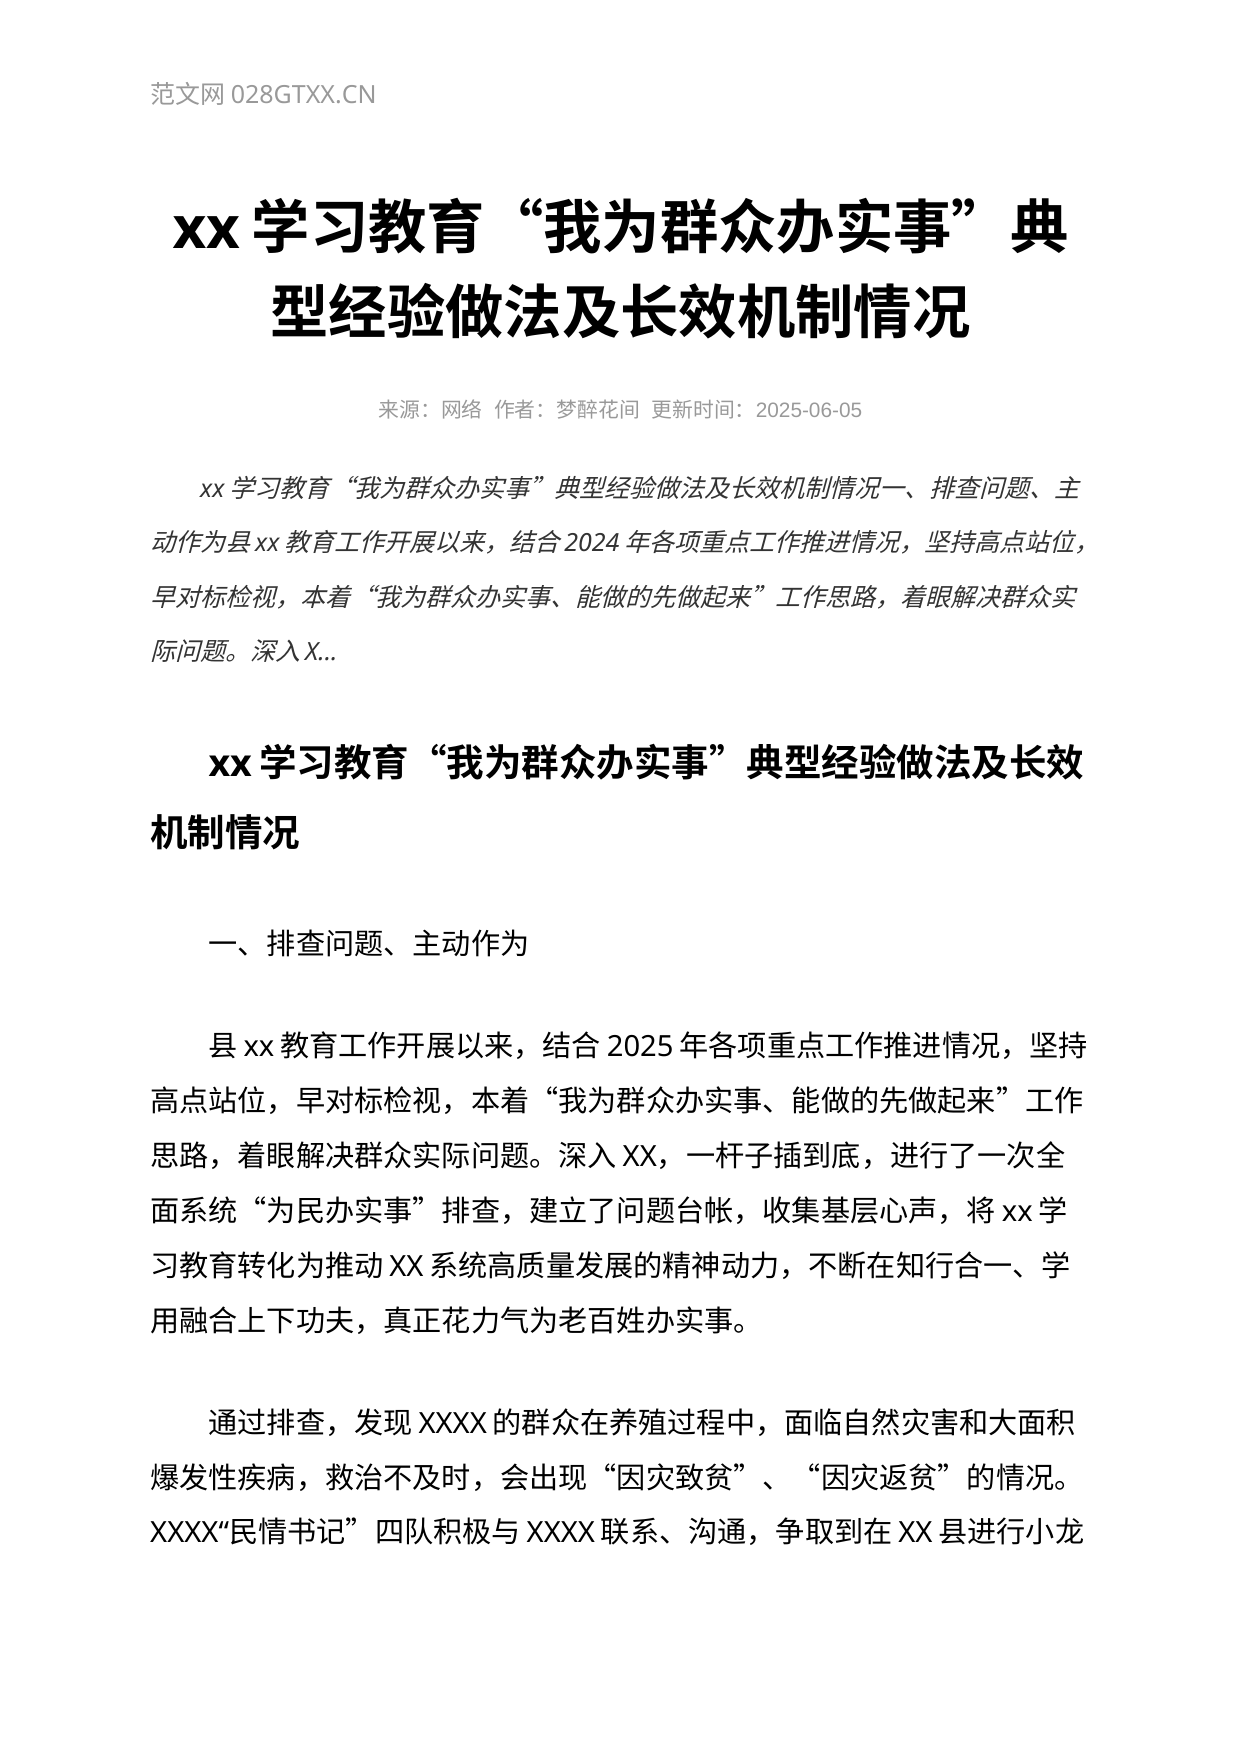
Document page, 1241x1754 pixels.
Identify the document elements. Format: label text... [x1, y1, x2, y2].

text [150, 1399, 1090, 1551]
text xx学习教育“我为群众办实事”典型经验做法及长效机制情况一、排查问题、主动作为县xx教育工作开展以来，结合2024年各项重点工作推进情况，坚持高点站位，早对标检视，本着“我为群众办实事、能做的先做起来”工作思路，着眼解决群众实际问题。深入X... [150, 468, 1090, 668]
text 来源：网络 作者：梦醉花间 更新时间：2025-06-05 [150, 397, 1090, 421]
text 县xx教育工作开展以来，结合2025年各项重点工作推进情况，坚持高点站位，早对标检视，本着“我为群众办实事、能做的先做起来”工作思路，着眼解决群众实际问题。深入XX，一杆子插到底，进行了一次全面系统“为民办实事”排查，建立了问题台帐，收集基层心声，将xx学习教育转化为推动XX系统高质量发展的精神动力，不断在知行合一、学用融合上下功夫，真正花力气为老百姓办实事。 [150, 1022, 1090, 1340]
subtitle xx学习教育“我为群众办实事”典型经验做法及长效机制情况 [150, 181, 1090, 351]
text xx学习教育“我为群众办实事”典型经验做法及长效机制情况 [150, 733, 1090, 858]
text 一、排查问题、主动作为 [150, 921, 1090, 963]
